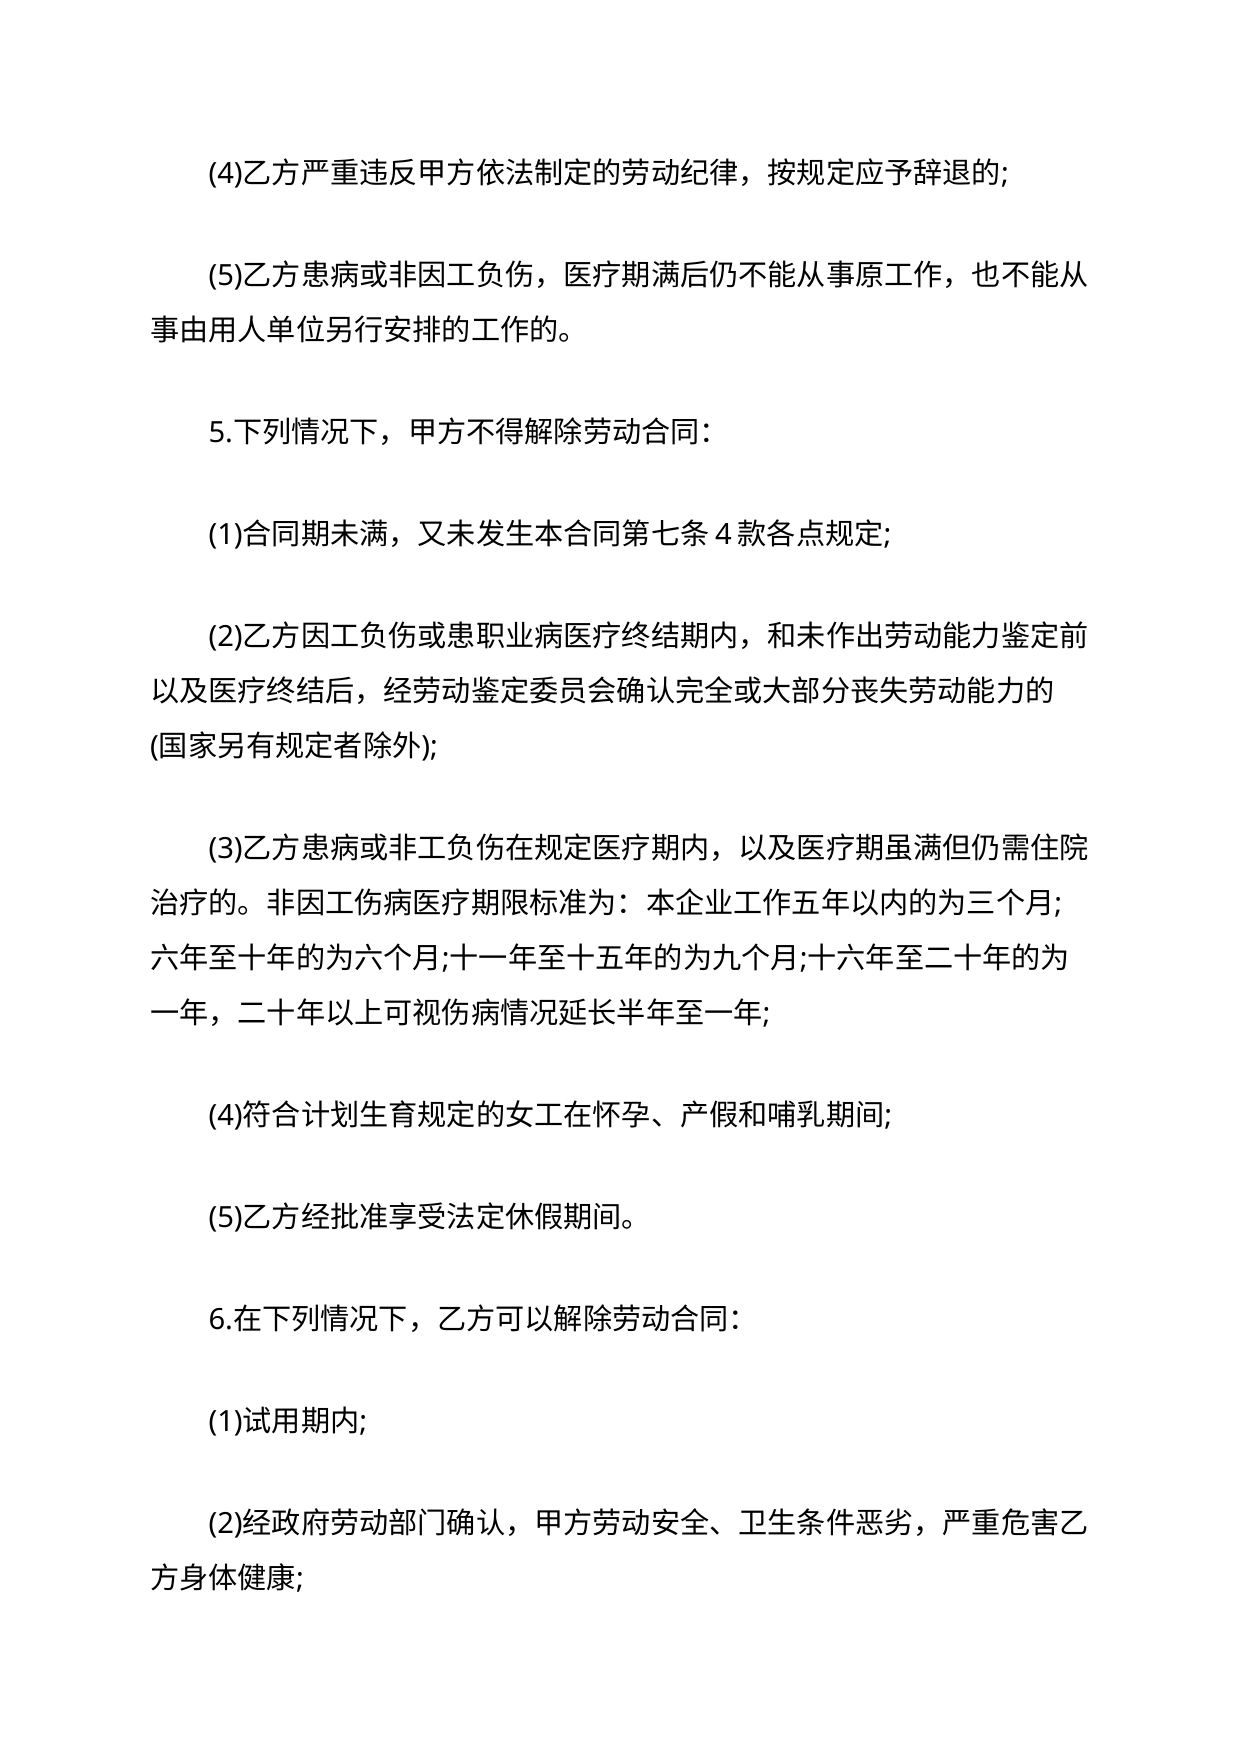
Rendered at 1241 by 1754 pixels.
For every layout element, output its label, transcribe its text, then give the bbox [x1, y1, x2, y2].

text 6.在下列情况下，乙方可以解除劳动合同： [150, 1296, 1090, 1338]
text 5.下列情况下，甲方不得解除劳动合同： [150, 409, 1090, 451]
text (1)合同期未满，又未发生本合同第七条4款各点规定; [150, 511, 1090, 553]
text (2)乙方因工负伤或患职业病医疗终结期内，和未作出劳动能力鉴定前以及医疗终结后，经劳动鉴定委员会确认完全或大部分丧失劳动能力的(国家另有规定者除外); [150, 613, 1090, 765]
text (1)试用期内; [150, 1397, 1090, 1440]
text (4)乙方严重违反甲方依法制定的劳动纪律，按规定应予辞退的; [150, 150, 1090, 192]
text (5)乙方经批准享受法定休假期间。 [150, 1193, 1090, 1236]
text (4)符合计划生育规定的女工在怀孕、产假和哺乳期间; [150, 1092, 1090, 1134]
text (5)乙方患病或非因工负伤，医疗期满后仍不能从事原工作，也不能从事由用人单位另行安排的工作的。 [150, 252, 1090, 349]
text (2)经政府劳动部门确认，甲方劳动安全、卫生条件恶劣，严重危害乙方身体健康; [150, 1499, 1090, 1597]
text (3)乙方患病或非工负伤在规定医疗期内，以及医疗期虽满但仍需住院治疗的。非因工伤病医疗期限标准为：本企业工作五年以内的为三个月;六年至十年的为六个月;十一年至十五年的为九个月;十六年至二十年的为一年，二十年以上可视伤病情况延长半年至一年; [150, 824, 1090, 1032]
